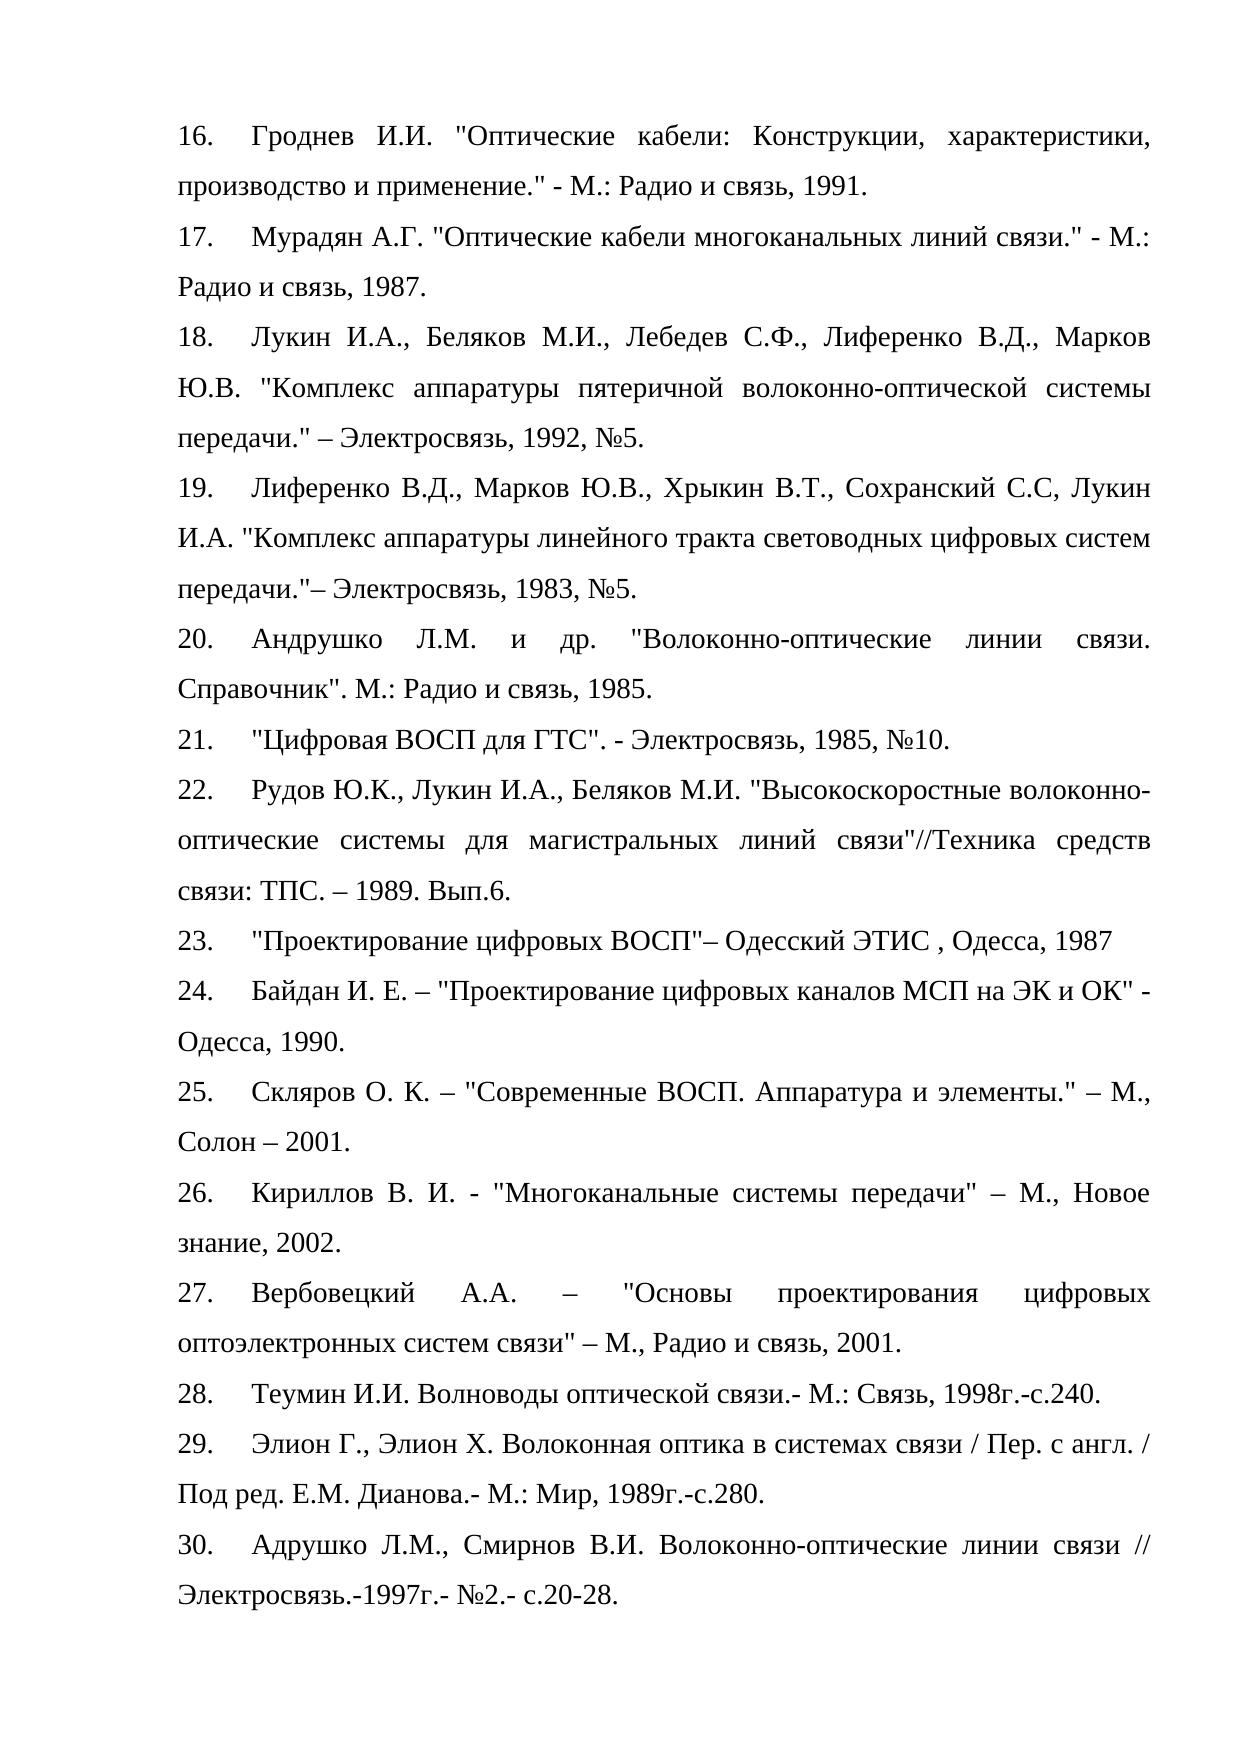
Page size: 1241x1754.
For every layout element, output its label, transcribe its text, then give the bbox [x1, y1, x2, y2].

list Рудов Ю.К., Лукин И.А., Беляков М.И. "Высокоскоростные волоконно-оптические системы для магистральных линий связи"//Техника средств связи: ТПС. – 1989. Вып.6. [177, 772, 1152, 906]
list Андрушко Л.М. и др. "Волоконно-оптические линии связи. Справочник". М.: Радио и связь, 1985. [177, 621, 1152, 705]
list Теумин И.И. Волноводы оптической связи.- М.: Связь, 1998г.-с.240. [177, 1376, 1152, 1409]
list Кириллов В. И. - "Многоканальные системы передачи" – М., Новое знание, 2002. [177, 1175, 1152, 1258]
list Вербовецкий А.А. – "Основы проектирования цифровых оптоэлектронных систем связи" – М., Радио и связь, 2001. [177, 1275, 1152, 1359]
list Лукин И.А., Беляков М.И., Лебедев С.Ф., Лиференко В.Д., Марков Ю.В. "Комплекс аппаратуры пятеричной волоконно-оптической системы передачи." – Электросвязь, 1992, №5. [177, 319, 1152, 453]
list Элион Г., Элион Х. Волоконная оптика в системах связи / Пер. с англ. / Под ред. Е.М. Дианова.- М.: Мир, 1989г.-с.280. [177, 1426, 1152, 1510]
list Скляров О. К. – "Современные ВОСП. Аппаратура и элементы." – М., Солон – 2001. [177, 1074, 1152, 1158]
list "Цифровая ВОСП для ГТС". - Электросвязь, 1985, №10. [177, 722, 1152, 755]
list Адрушко Л.М., Смирнов В.И. Волоконно-оптические линии связи // Электросвязь.-1997г.- №2.- с.20-28. [177, 1527, 1152, 1611]
list Мурадян А.Г. "Оптические кабели многоканальных линий связи." - М.: Радио и связь, 1987. [177, 219, 1152, 303]
list Гроднев И.И. "Оптические кабели: Конструкции, характеристики, производство и применение." - М.: Радио и связь, 1991. [177, 118, 1152, 202]
list "Проектирование цифровых ВОСП"– Одесский ЭТИС , Одесса, 1987 [177, 923, 1152, 957]
list Байдан И. Е. – "Проектирование цифровых каналов МСП на ЭК и ОК" - Одесса, 1990. [177, 973, 1152, 1057]
list Лиференко В.Д., Марков Ю.В., Хрыкин В.Т., Сохранский С.С, Лукин И.А. "Комплекс аппаратуры линейного тракта световодных цифровых систем передачи."– Электросвязь, 1983, №5. [177, 470, 1152, 604]
